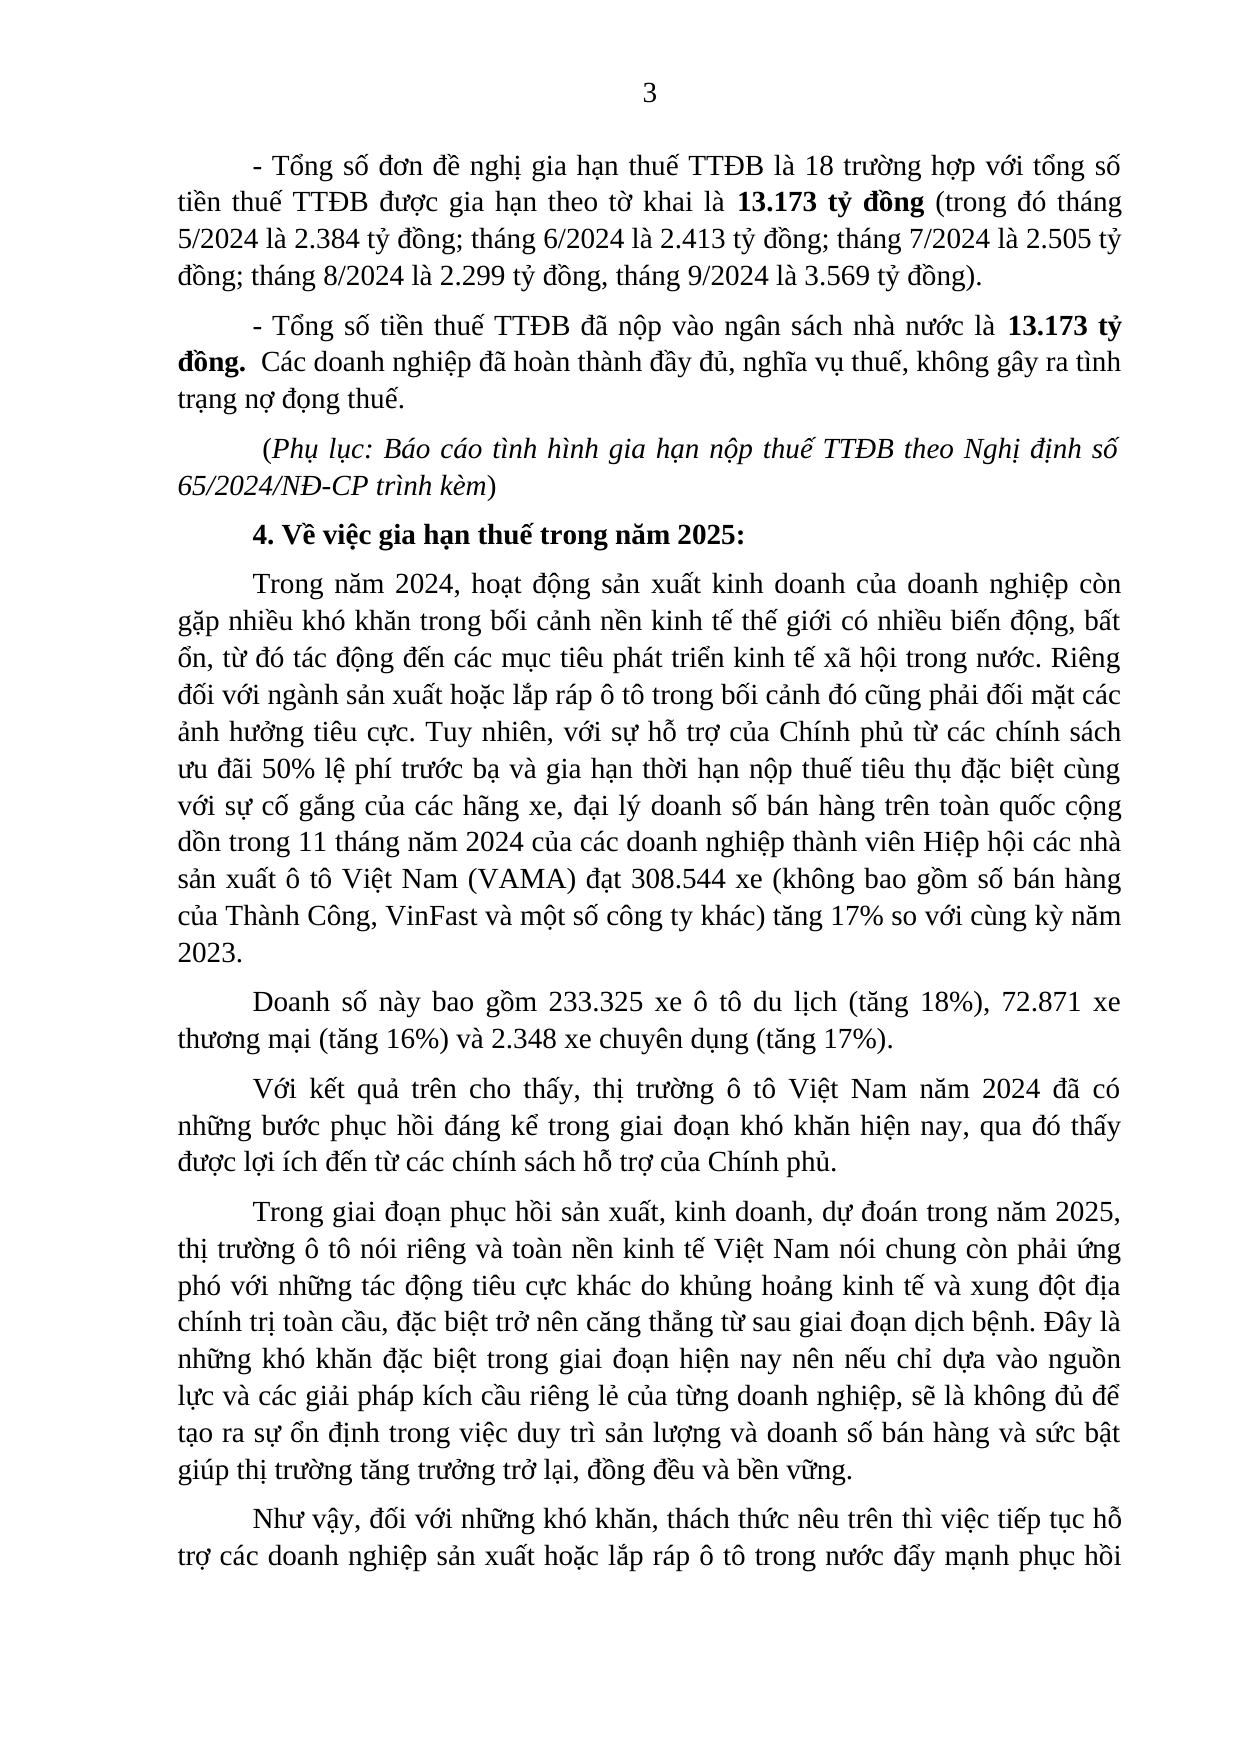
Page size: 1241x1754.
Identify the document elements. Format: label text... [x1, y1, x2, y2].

text - Tổng số đơn đề nghị gia hạn thuế TTĐB là 18 trường hợp với tổng số tiền thuế TTĐB được gia hạn theo tờ khai là 13.173 tỷ đồng (trong đó tháng 5/2024 là 2.384 tỷ đồng; tháng 6/2024 là 2.413 tỷ đồng; tháng 7/2024 là 2.505 tỷ đồng; tháng 8/2024 là 2.299 tỷ đồng, tháng 9/2024 là 3.569 tỷ đồng). [177, 148, 1122, 292]
text Trong năm 2024, hoạt động sản xuất kinh doanh của doanh nghiệp còn gặp nhiều khó khăn trong bối cảnh nền kinh tế thế giới có nhiều biến động, bất ổn, từ đó tác động đến các mục tiêu phát triển kinh tế xã hội trong nước. Riêng đối với ngành sản xuất hoặc lắp ráp ô tô trong bối cảnh đó cũng phải đối mặt các ảnh hưởng tiêu cực. Tuy nhiên, với sự hỗ trợ của Chính phủ từ các chính sách ưu đãi 50% lệ phí trước bạ và gia hạn thời hạn nộp thuế tiêu thụ đặc biệt cùng với sự cố gắng của các hãng xe, đại lý doanh số bán hàng trên toàn quốc cộng dồn trong 11 tháng năm 2024 của các doanh nghiệp thành viên Hiệp hội các nhà sản xuất ô tô Việt Nam (VAMA) đạt 308.544 xe (không bao gồm số bán hàng của Thành Công, VinFast và một số công ty khác) tăng 17% so với cùng kỳ năm 2023. [177, 566, 1122, 825]
text Doanh số này bao gồm 233.325 xe ô tô du lịch (tăng 18%), 72.871 xe thương mại (tăng 16%) và 2.348 xe chuyên dụng (tăng 17%). [177, 984, 1122, 1055]
text Trong giai đoạn phục hồi sản xuất, kinh doanh, dự đoán trong năm 2025, thị trường ô tô nói riêng và toàn nền kinh tế Việt Nam nói chung còn phải ứng phó với những tác động tiêu cực khác do khủng hoảng kinh tế và xung đột địa chính trị toàn cầu, đặc biệt trở nên căng thẳng từ sau giai đoạn dịch bệnh. Đây là những khó khăn đặc biệt trong giai đoạn hiện nay nên nếu chỉ dựa vào nguồn lực và các giải pháp kích cầu riêng lẻ của từng doanh nghiệp, sẽ là không đủ để tạo ra sự ổn định trong việc duy trì sản lượng và doanh số bán hàng và sức bật giúp thị trường tăng trưởng trở lại, đồng đều và bền vững. [177, 1194, 1122, 1486]
text Với kết quả trên cho thấy, thị trường ô tô Việt Nam năm 2024 đã có những bước phục hồi đáng kể trong giai đoạn khó khăn hiện nay, qua đó thấy được lợi ích đến từ các chính sách hỗ trợ của Chính phủ. [177, 1141, 1122, 1178]
text 4. Về việc gia hạn thuế trong năm 2025: [177, 517, 1122, 551]
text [177, 1501, 1122, 1572]
list - Tổng số tiền thuế TTĐB đã nộp vào ngân sách nhà nước là 13.173 tỷ đồng. Các doanh nghiệp đã hoàn thành đầy đủ, nghĩa vụ thuế, không gây ra tình trạng nợ đọng thuế. [177, 308, 1122, 415]
text Với kết quả trên cho thấy, thị trường ô tô Việt Nam năm 2024 đã có những bước phục hồi đáng kể trong giai đoạn khó khăn hiện nay, qua đó thấy được lợi ích đến từ các chính sách hỗ trợ của Chính phủ. [177, 1071, 1122, 1108]
text (Phụ lục: Báo cáo tình hình gia hạn nộp thuế TTĐB theo Nghị định số 65/2024/NĐ-CP trình kèm) [177, 431, 1122, 501]
